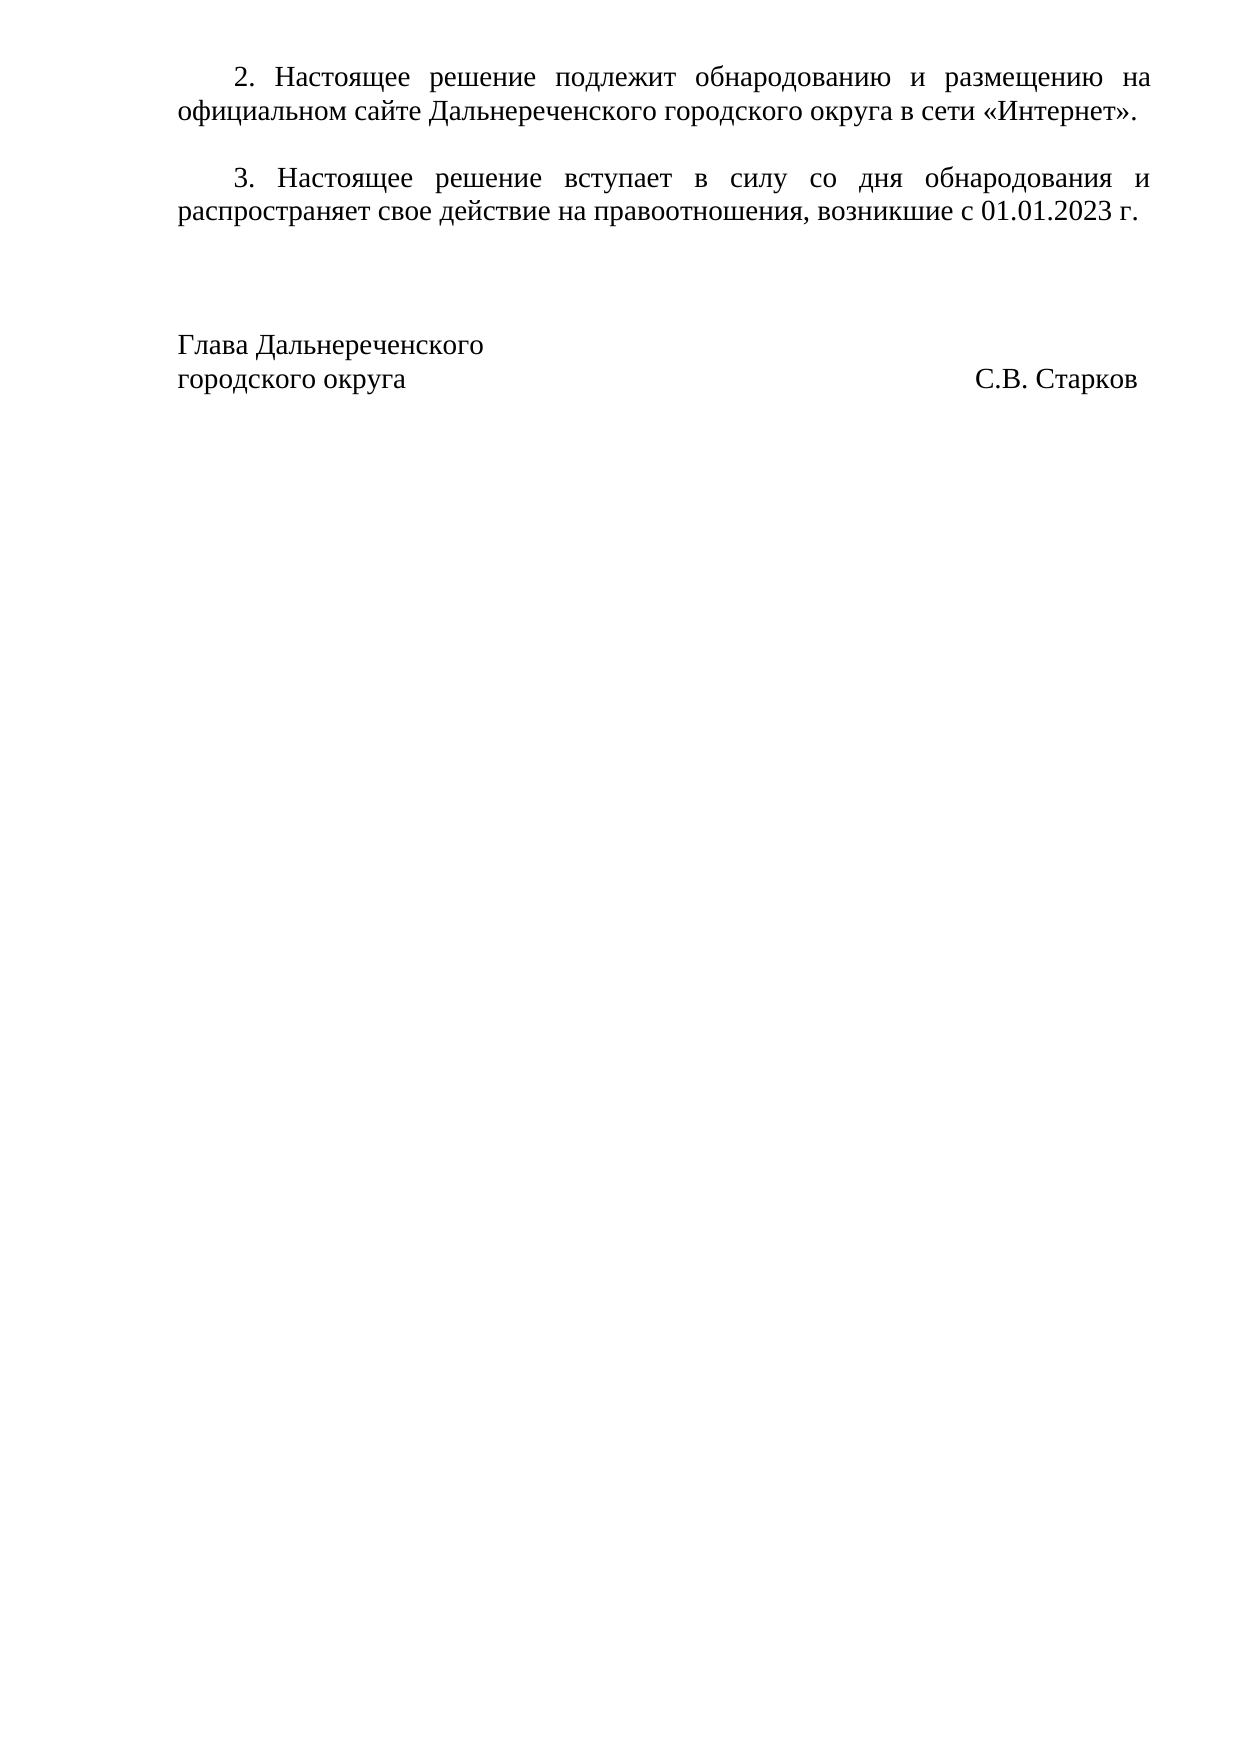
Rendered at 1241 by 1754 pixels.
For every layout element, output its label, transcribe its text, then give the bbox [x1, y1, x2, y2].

text 3. Настоящее решение вступает в силу со дня обнародования и распространяет свое действие на правоотношения, возникшие с 01.01.2023 г. [177, 160, 1152, 227]
text городского округа С.В. Старков [177, 361, 1152, 394]
text Глава Дальнереченского [177, 327, 1152, 361]
text 2. Настоящее решение подлежит обнародованию и размещению на официальном сайте Дальнереченского городского округа в сети «Интернет». [177, 59, 1152, 126]
